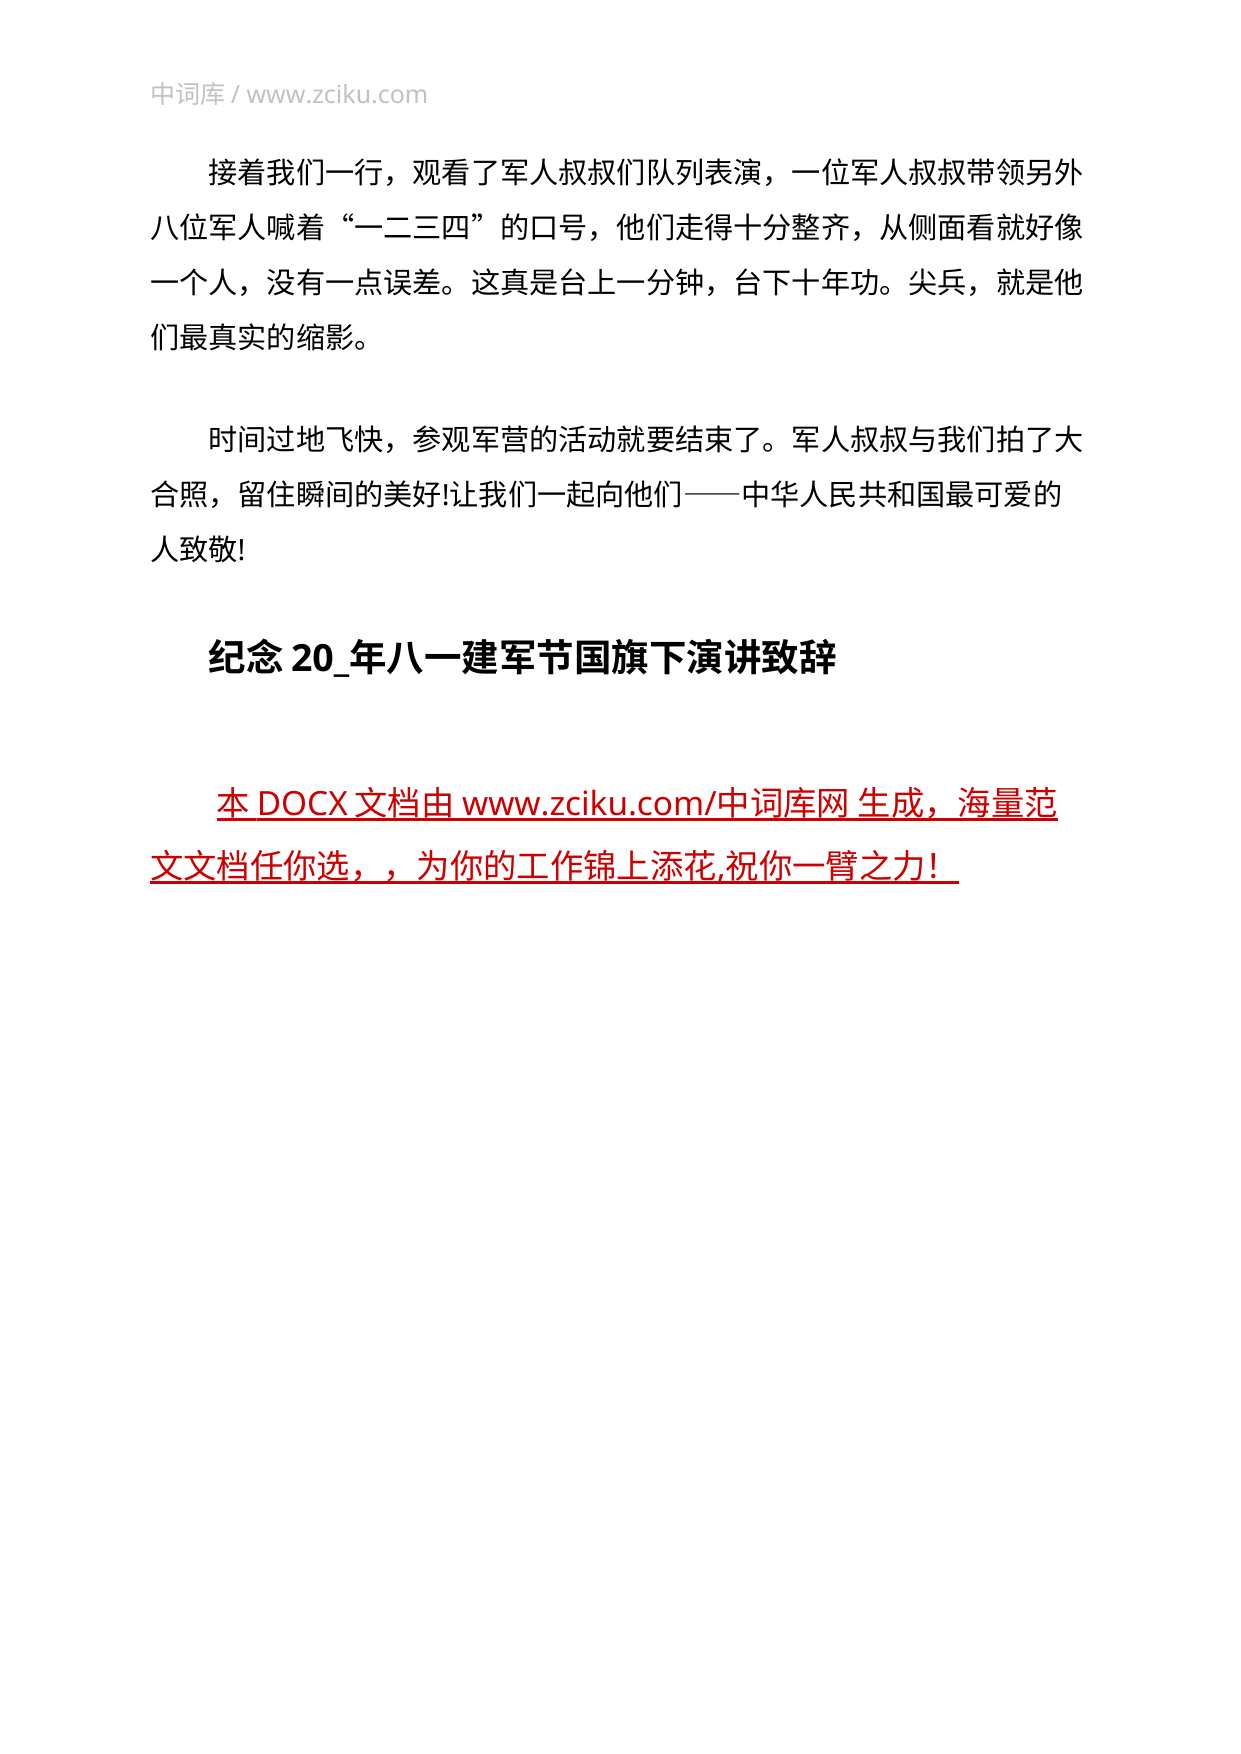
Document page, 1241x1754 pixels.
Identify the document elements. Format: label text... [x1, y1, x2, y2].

text 本DOCX文档由 www.zciku.com/中词库网 生成，海量范文文档任你选，，为你的工作锦上添花,祝你一臂之力！ [150, 777, 1090, 888]
text 时间过地飞快，参观军营的活动就要结束了。军人叔叔与我们拍了大合照，留住瞬间的美好!让我们一起向他们——中华人民共和国最可爱的人致敬! [150, 416, 1090, 569]
text 接着我们一行，观看了军人叔叔们队列表演，一位军人叔叔带领另外八位军人喊着“一二三四”的口号，他们走得十分整齐，从侧面看就好像一个人，没有一点误差。这真是台上一分钟，台下十年功。尖兵，就是他们最真实的缩影。 [150, 150, 1090, 357]
text 纪念20_年八一建军节国旗下演讲致辞 [150, 628, 1090, 683]
